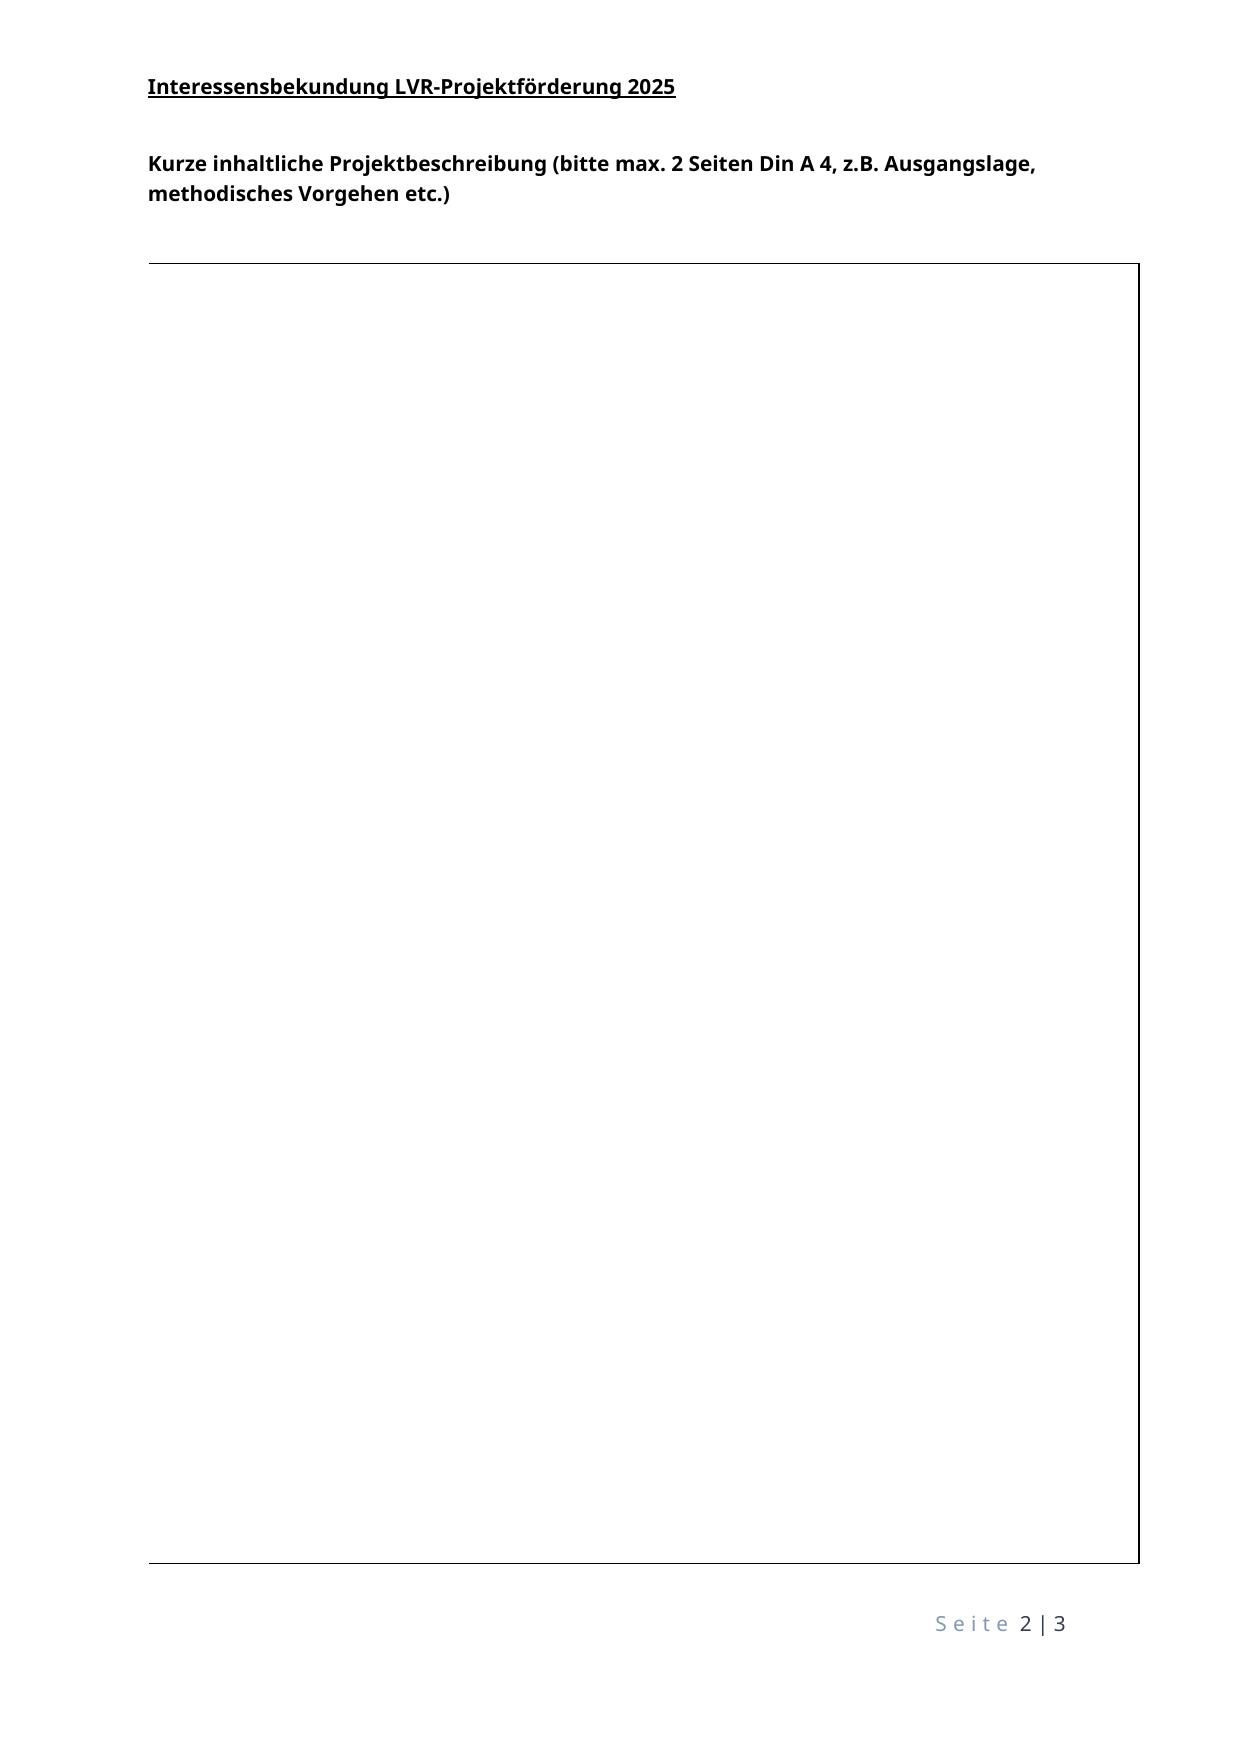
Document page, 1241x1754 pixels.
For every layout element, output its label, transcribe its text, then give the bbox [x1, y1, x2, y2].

text Kurze inhaltliche Projektbeschreibung (bitte max. 2 Seiten Din A 4, z.B. Ausgangslage, methodisches Vorgehen etc.) [148, 148, 1093, 207]
